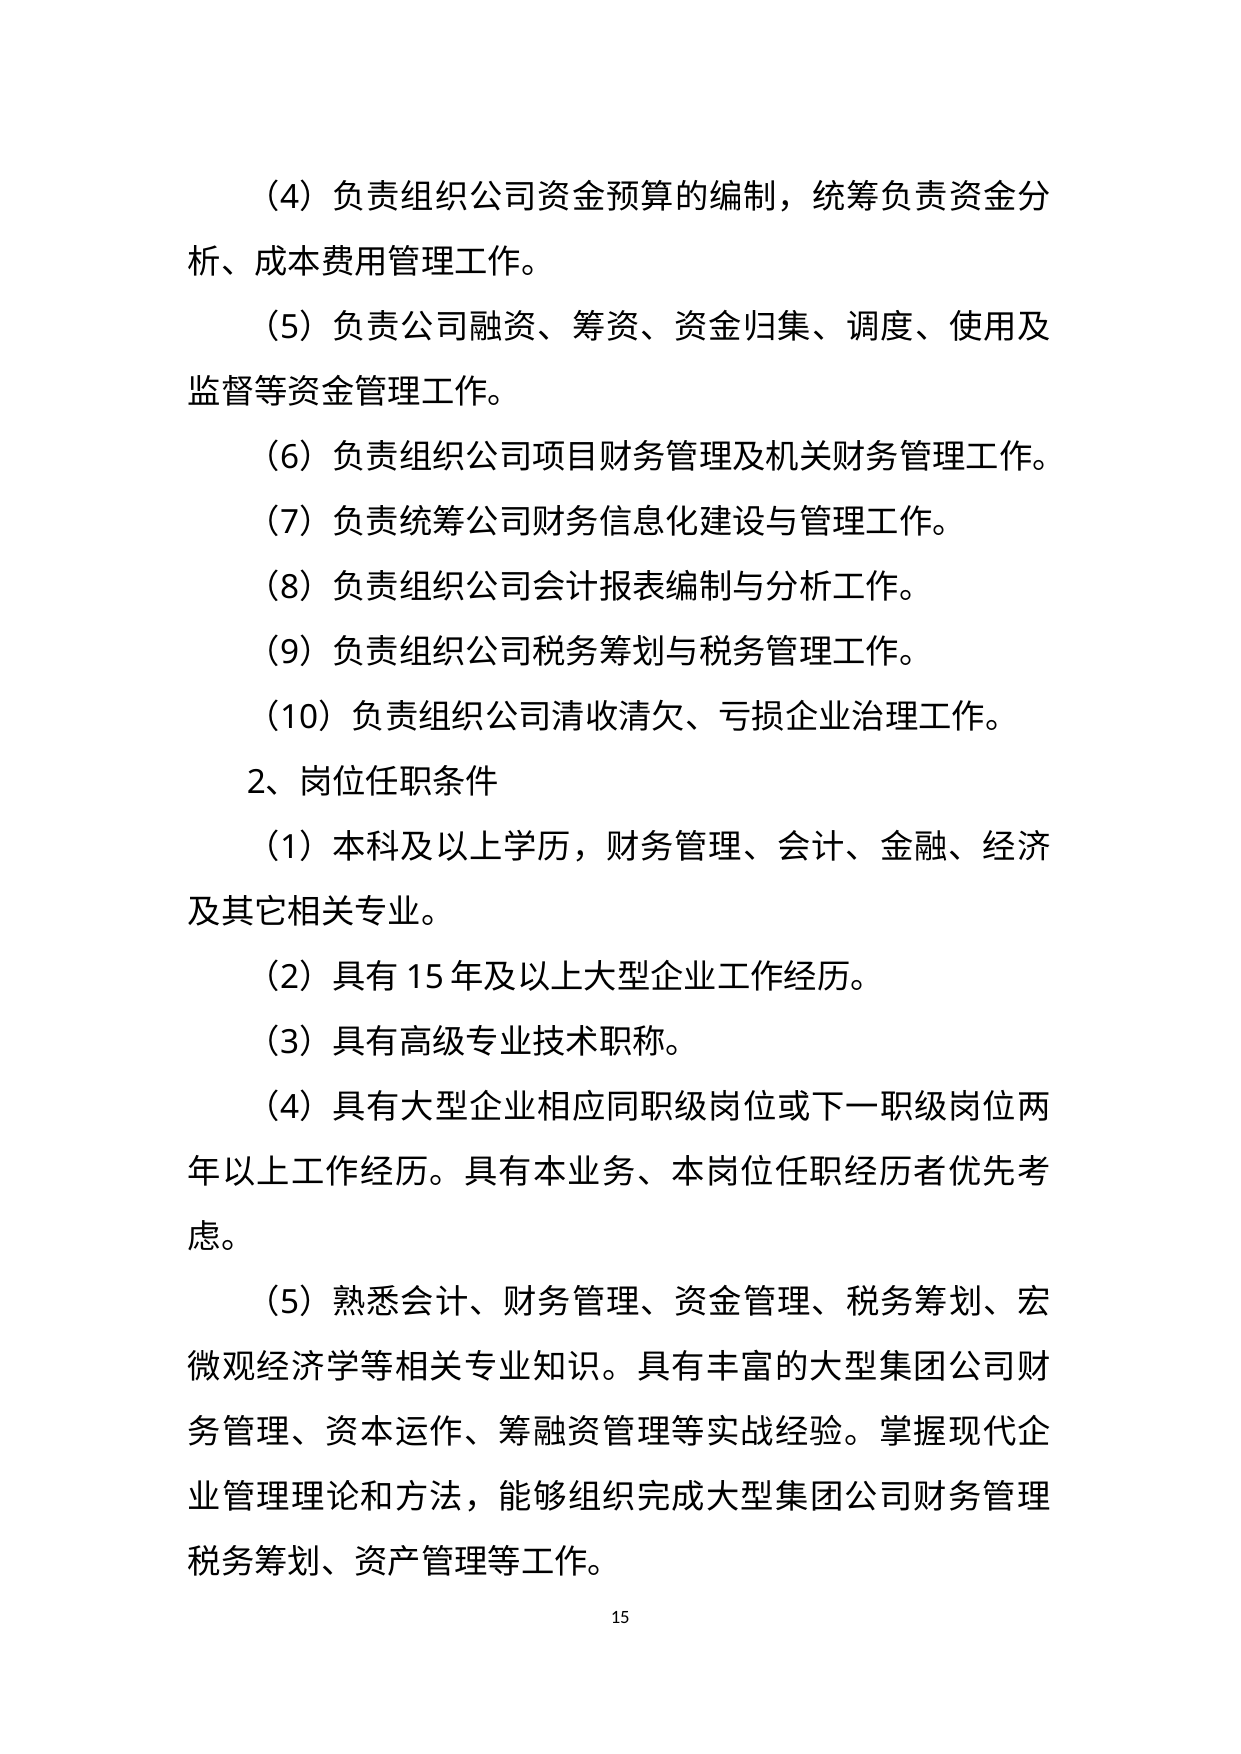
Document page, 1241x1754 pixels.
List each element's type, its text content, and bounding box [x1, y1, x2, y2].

list 负责统筹公司财务信息化建设与管理工作。 [187, 487, 1053, 552]
list 熟悉会计、财务管理、资金管理、税务筹划、宏微观经济学等相关专业知识。具有丰富的大型集团公司财务管理、资本运作、筹融资管理等实战经验。掌握现代企业管理理论和方法，能够组织完成大型集团公司财务管理、税务筹划、资产管理等工作。 [187, 1267, 1053, 1592]
list 具有高级专业技术职称。 [187, 1007, 1053, 1072]
list 负责组织公司资金预算的编制，统筹负责资金分析、成本费用管理工作。 [187, 162, 1053, 292]
list 负责组织公司税务筹划与税务管理工作。 [187, 617, 1053, 682]
list 本科及以上学历，财务管理、会计、金融、经济及其它相关专业。 [187, 812, 1053, 942]
list 具有大型企业相应同职级岗位或下一职级岗位两年以上工作经历。具有本业务、本岗位任职经历者优先考虑。 [187, 1072, 1053, 1267]
text 2、岗位任职条件 [187, 747, 1053, 812]
list 负责组织公司会计报表编制与分析工作。 [187, 552, 1053, 617]
list 负责公司融资、筹资、资金归集、调度、使用及监督等资金管理工作。 [187, 292, 1053, 422]
list 负责组织公司清收清欠、亏损企业治理工作。 [187, 682, 1053, 747]
list 具有15年及以上大型企业工作经历。 [187, 942, 1053, 1007]
list 负责组织公司项目财务管理及机关财务管理工作。 [187, 422, 1053, 487]
